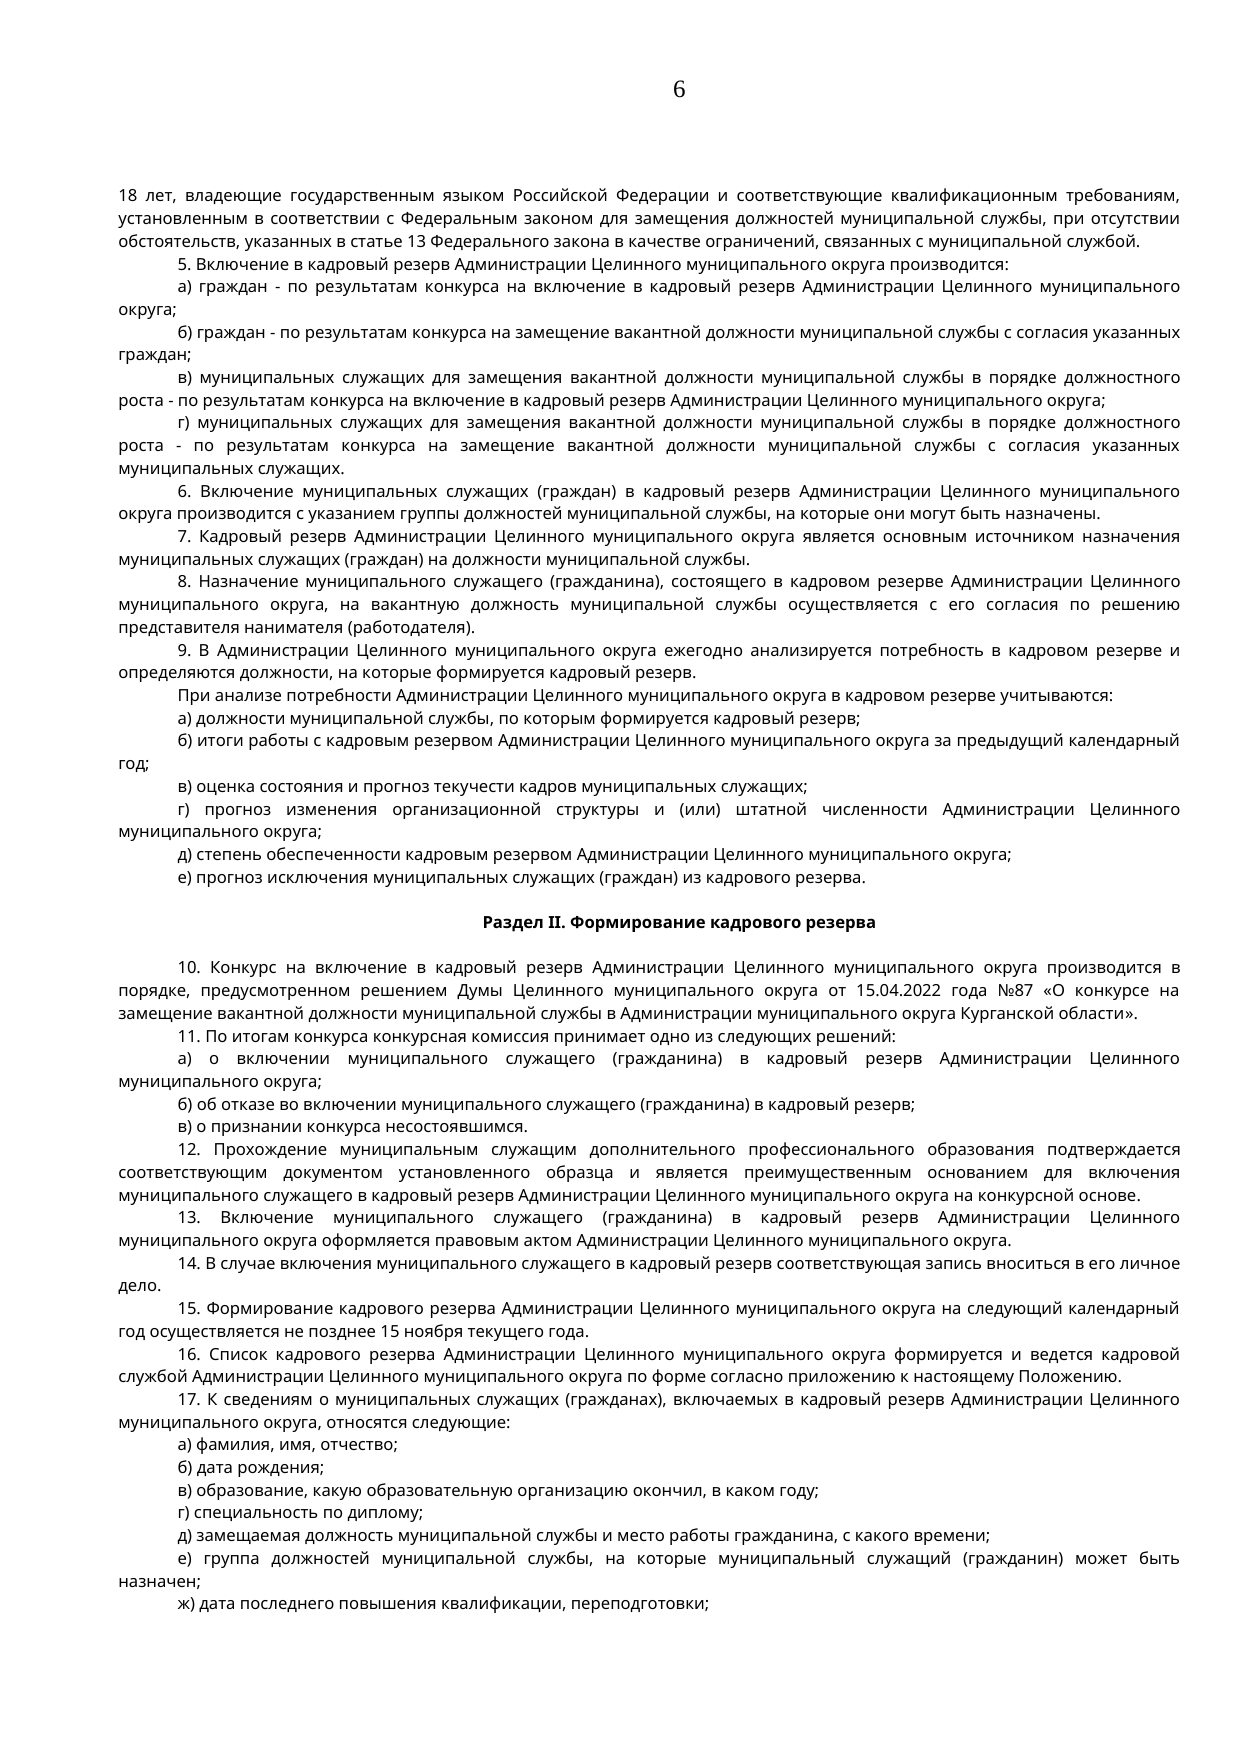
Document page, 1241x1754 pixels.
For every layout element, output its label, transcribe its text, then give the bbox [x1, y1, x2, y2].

text е) прогноз исключения муниципальных служащих (граждан) из кадрового резерва. [118, 865, 1181, 888]
text 9. В Администрации Целинного муниципального округа ежегодно анализируется потребность в кадровом резерве и определяются должности, на которые формируется кадровый резерв. [118, 638, 1181, 684]
text а) фамилия, имя, отчество; [118, 1433, 1181, 1456]
text в) о признании конкурса несостоявшимся. [118, 1115, 1181, 1138]
text в) муниципальных служащих для замещения вакантной должности муниципальной службы в порядке должностного роста - по результатам конкурса на включение в кадровый резерв Администрации Целинного муниципального округа; [118, 366, 1181, 411]
text 17. К сведениям о муниципальных служащих (гражданах), включаемых в кадровый резерв Администрации Целинного муниципального округа, относятся следующие: [118, 1388, 1181, 1433]
text е) группа должностей муниципальной службы, на которые муниципальный служащий (гражданин) может быть назначен; [118, 1547, 1181, 1592]
text д) замещаемая должность муниципальной службы и место работы гражданина, с какого времени; [118, 1524, 1181, 1547]
text а) граждан - по результатам конкурса на включение в кадровый резерв Администрации Целинного муниципального округа; [118, 275, 1181, 320]
text 10. Конкурс на включение в кадровый резерв Администрации Целинного муниципального округа производится в порядке, предусмотренном решением Думы Целинного муниципального округа от 15.04.2022 года №87 «О конкурсе на замещение вакантной должности муниципальной службы в Администрации муниципального округа Курганской области». [118, 956, 1181, 1024]
text 5. Включение в кадровый резерв Администрации Целинного муниципального округа производится: [118, 252, 1181, 275]
text Раздел II. Формирование кадрового резерва [118, 911, 1181, 933]
text б) граждан - по результатам конкурса на замещение вакантной должности муниципальной службы с согласия указанных граждан; [118, 320, 1181, 366]
text г) муниципальных служащих для замещения вакантной должности муниципальной службы в порядке должностного роста - по результатам конкурса на замещение вакантной должности муниципальной службы с согласия указанных муниципальных служащих. [118, 411, 1181, 479]
text 15. Формирование кадрового резерва Администрации Целинного муниципального округа на следующий календарный год осуществляется не позднее 15 ноября текущего года. [118, 1297, 1181, 1342]
text в) образование, какую образовательную организацию окончил, в каком году; [118, 1478, 1181, 1501]
text в) оценка состояния и прогноз текучести кадров муниципальных служащих; [118, 774, 1181, 797]
text д) степень обеспеченности кадровым резервом Администрации Целинного муниципального округа; [118, 843, 1181, 865]
text ж) дата последнего повышения квалификации, переподготовки; [118, 1592, 1181, 1615]
text 7. Кадровый резерв Администрации Целинного муниципального округа является основным источником назначения муниципальных служащих (граждан) на должности муниципальной службы. [118, 525, 1181, 570]
text 8. Назначение муниципального служащего (гражданина), состоящего в кадровом резерве Администрации Целинного муниципального округа, на вакантную должность муниципальной службы осуществляется с его согласия по решению представителя нанимателя (работодателя). [118, 570, 1181, 638]
text 13. Включение муниципального служащего (гражданина) в кадровый резерв Администрации Целинного муниципального округа оформляется правовым актом Администрации Целинного муниципального округа. [118, 1206, 1181, 1251]
text г) прогноз изменения организационной структуры и (или) штатной численности Администрации Целинного муниципального округа; [118, 797, 1181, 843]
text б) итоги работы с кадровым резервом Администрации Целинного муниципального округа за предыдущий календарный год; [118, 729, 1181, 774]
text б) дата рождения; [118, 1456, 1181, 1478]
text 6. Включение муниципальных служащих (граждан) в кадровый резерв Администрации Целинного муниципального округа производится с указанием группы должностей муниципальной службы, на которые они могут быть назначены. [118, 479, 1181, 525]
text 16. Список кадрового резерва Администрации Целинного муниципального округа формируется и ведется кадровой службой Администрации Целинного муниципального округа по форме согласно приложению к настоящему Положению. [118, 1342, 1181, 1388]
text б) об отказе во включении муниципального служащего (гражданина) в кадровый резерв; [118, 1092, 1181, 1115]
text 11. По итогам конкурса конкурсная комиссия принимает одно из следующих решений: [118, 1024, 1181, 1047]
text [118, 184, 1181, 252]
text а) о включении муниципального служащего (гражданина) в кадровый резерв Администрации Целинного муниципального округа; [118, 1047, 1181, 1092]
text г) специальность по диплому; [118, 1501, 1181, 1524]
text 14. В случае включения муниципального служащего в кадровый резерв соответствующая запись вноситься в его личное дело. [118, 1251, 1181, 1297]
text При анализе потребности Администрации Целинного муниципального округа в кадровом резерве учитываются: [118, 684, 1181, 706]
text 12. Прохождение муниципальным служащим дополнительного профессионального образования подтверждается соответствующим документом установленного образца и является преимущественным основанием для включения муниципального служащего в кадровый резерв Администрации Целинного муниципального округа на конкурсной основе. [118, 1138, 1181, 1206]
text а) должности муниципальной службы, по которым формируется кадровый резерв; [118, 706, 1181, 729]
